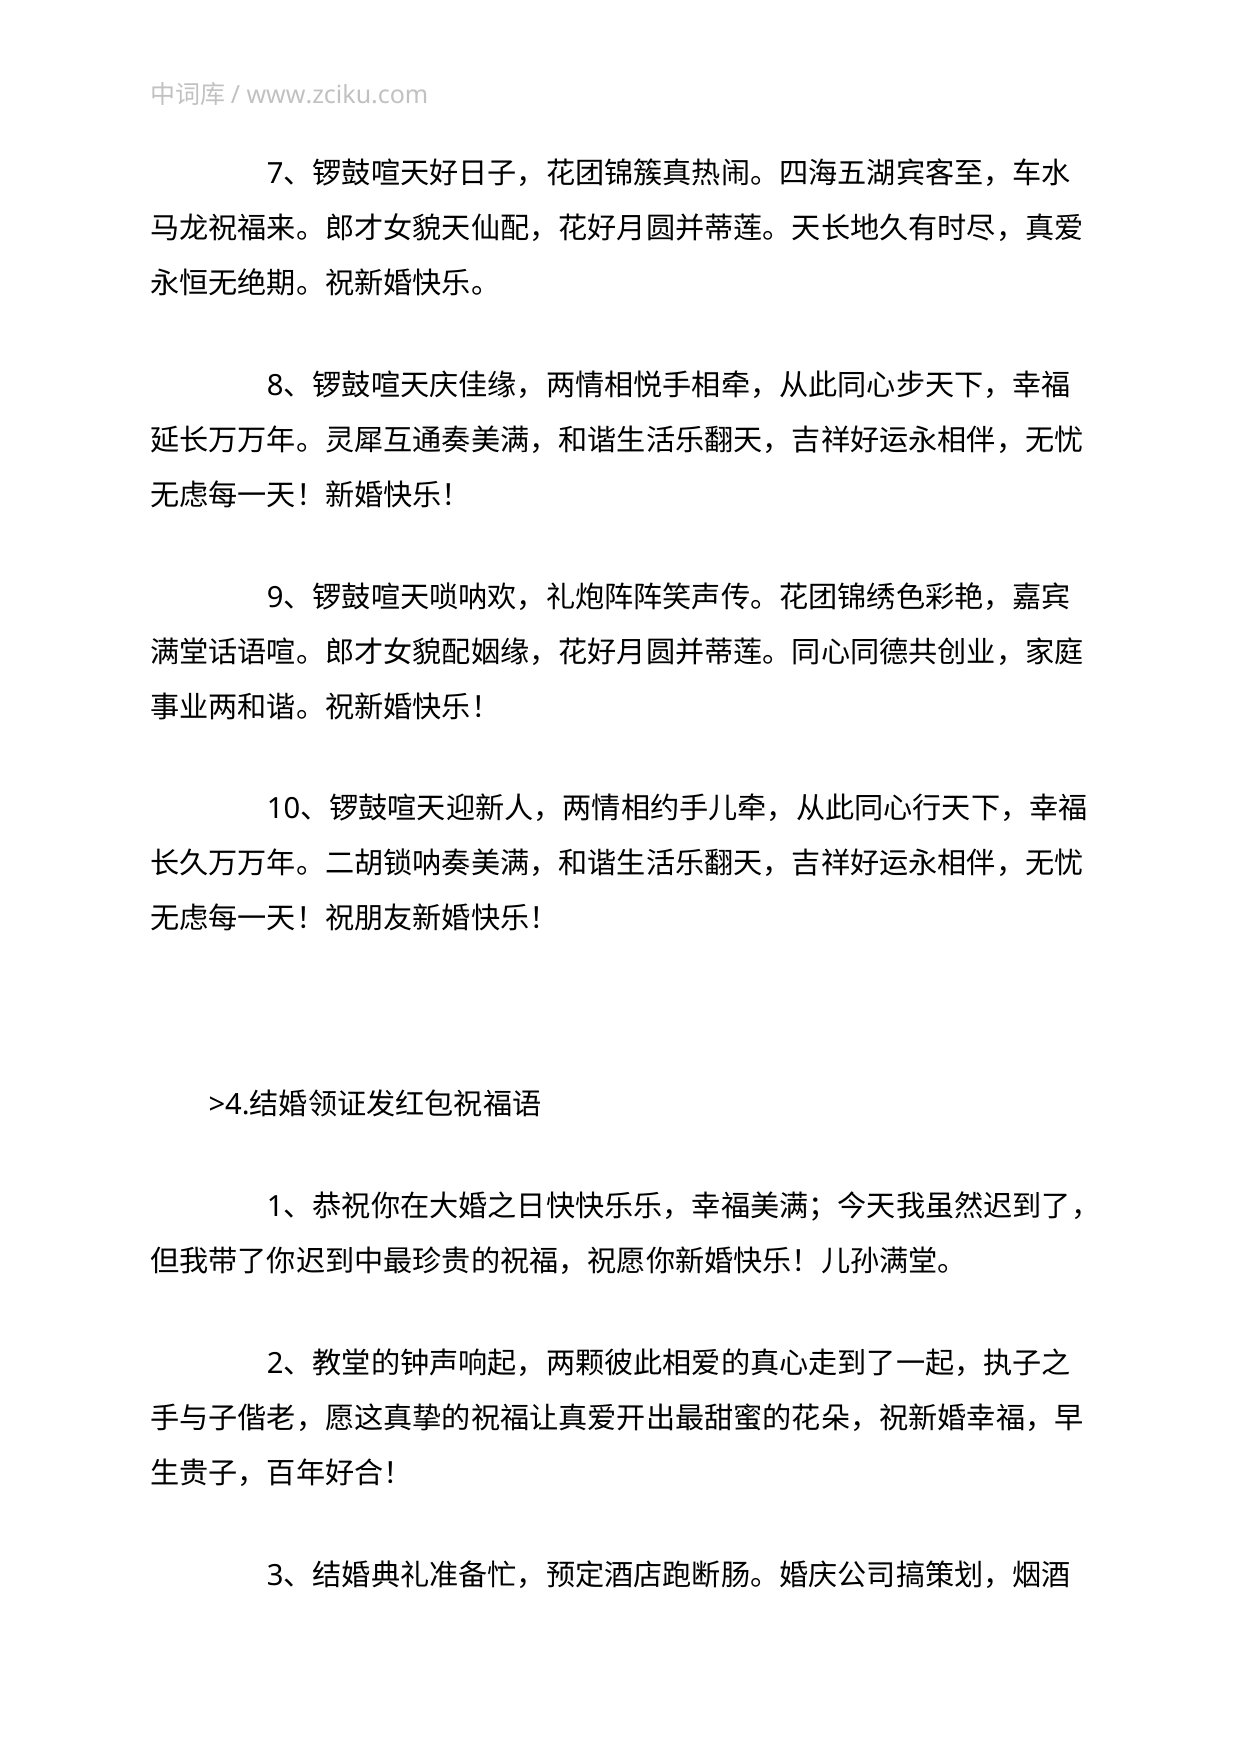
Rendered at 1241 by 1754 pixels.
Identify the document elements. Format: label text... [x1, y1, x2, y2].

text 7、锣鼓喧天好日子，花团锦簇真热闹。四海五湖宾客至，车水马龙祝福来。郎才女貌天仙配，花好月圆并蒂莲。天长地久有时尽，真爱永恒无绝期。祝新婚快乐。 [150, 150, 1090, 302]
text 2、教堂的钟声响起，两颗彼此相爱的真心走到了一起，执子之手与子偕老，愿这真挚的祝福让真爱开出最甜蜜的花朵，祝新婚幸福，早生贵子，百年好合！ [150, 1339, 1090, 1492]
text 10、锣鼓喧天迎新人，两情相约手儿牵，从此同心行天下，幸福长久万万年。二胡锁呐奏美满，和谐生活乐翻天，吉祥好运永相伴，无忧无虑每一天！祝朋友新婚快乐！ [150, 785, 1090, 937]
text 1、恭祝你在大婚之日快快乐乐，幸福美满；今天我虽然迟到了，但我带了你迟到中最珍贵的祝福，祝愿你新婚快乐！儿孙满堂。 [150, 1183, 1090, 1280]
text >4.结婚领证发红包祝福语 [150, 1081, 1090, 1123]
text 8、锣鼓喧天庆佳缘，两情相悦手相牵，从此同心步天下，幸福延长万万年。灵犀互通奏美满，和谐生活乐翻天，吉祥好运永相伴，无忧无虑每一天！新婚快乐！ [150, 362, 1090, 514]
text 9、锣鼓喧天唢呐欢，礼炮阵阵笑声传。花团锦绣色彩艳，嘉宾满堂话语喧。郎才女貌配姻缘，花好月圆并蒂莲。同心同德共创业，家庭事业两和谐。祝新婚快乐！ [150, 573, 1090, 726]
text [150, 1551, 1090, 1594]
